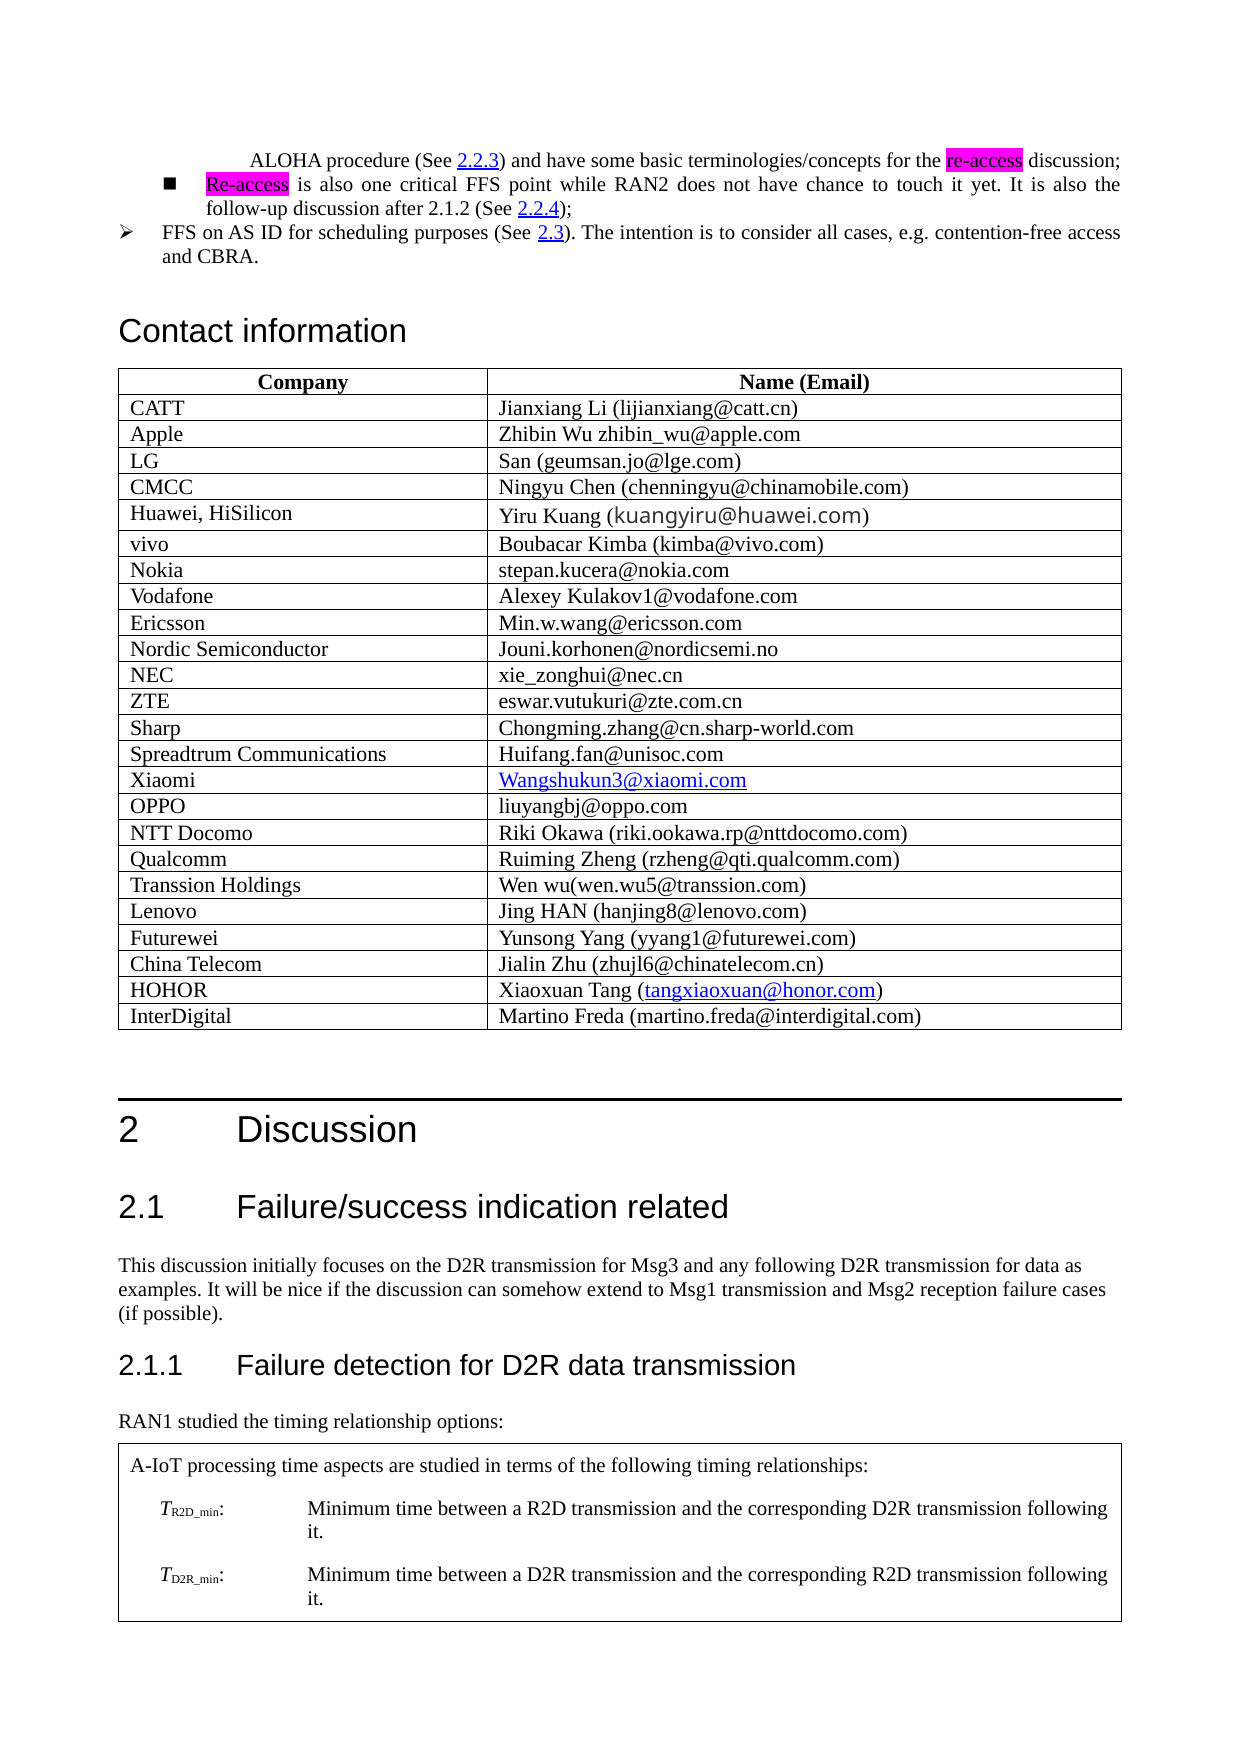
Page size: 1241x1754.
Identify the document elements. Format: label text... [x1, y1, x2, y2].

table_cell Riki Okawa (riki.ookawa.rp@nttdocomo.com) [488, 820, 1121, 845]
table_cell vivo [119, 531, 487, 556]
table_cell Boubacar Kimba (kimba@vivo.com) [488, 531, 1121, 556]
table_cell ZTE [119, 689, 487, 714]
table_cell Min.w.wang@ericsson.com [488, 610, 1121, 635]
table_cell Huifang.fan@unisoc.com [488, 741, 1121, 766]
text RAN1 studied the timing relationship options: [118, 1409, 1122, 1433]
table_cell Qualcomm [119, 846, 487, 871]
table_cell San (geumsan.jo@lge.com) [488, 448, 1121, 473]
table_cell CMCC [119, 474, 487, 499]
table_cell Yunsong Yang (yyang1@futurewei.com) [488, 925, 1121, 950]
table_cell Transsion Holdings [119, 872, 487, 897]
table_cell Wangshukun3@xiaomi.com [488, 767, 1121, 792]
subtitle 2.1 Failure/success indication related [118, 1187, 1122, 1226]
table_cell Lenovo [119, 899, 487, 924]
table_header Company [119, 369, 487, 394]
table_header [119, 1444, 1121, 1621]
text Re-access is also one critical FFS point while RAN2 does not have chance to touch it yet. It is also the follow-up discussion after 2.1.2 (See 2.2.4); [162, 172, 1122, 220]
table_cell Jing HAN (hanjing8@lenovo.com) [488, 899, 1121, 924]
subtitle 2.1.1 Failure detection for D2R data transmission [118, 1348, 1122, 1382]
table_cell eswar.vutukuri@zte.com.cn [488, 689, 1121, 714]
table_cell LG [119, 448, 487, 473]
subtitle Contact information [118, 311, 1122, 349]
table_cell Sharp [119, 715, 487, 740]
table_cell HOHOR [119, 977, 487, 1002]
table_cell Nordic Semiconductor [119, 636, 487, 661]
table_cell Ericsson [119, 610, 487, 635]
table_cell Ruiming Zheng (rzheng@qti.qualcomm.com) [488, 846, 1121, 871]
text This discussion initially focuses on the D2R transmission for Msg3 and any following D2R transmission for data as examples. It will be nice if the discussion can somehow extend to Msg1 transmission and Msg2 reception failure cases (if possible). [118, 1253, 1122, 1325]
table_cell NTT Docomo [119, 820, 487, 845]
text FFS on AS ID for scheduling purposes (See 2.3). The intention is to consider all cases, e.g. contention-free access and CBRA. [118, 220, 1122, 268]
table_cell Nokia [119, 557, 487, 582]
table_cell Chongming.zhang@cn.sharp-world.com [488, 715, 1121, 740]
table_cell OPPO [119, 794, 487, 819]
table_header Name (Email) [488, 369, 1121, 394]
table_cell Jialin Zhu (zhujl6@chinatelecom.cn) [488, 951, 1121, 976]
table_cell CATT [119, 395, 487, 420]
table_cell Jouni.korhonen@nordicsemi.no [488, 636, 1121, 661]
table_cell InterDigital [119, 1004, 487, 1029]
table_cell Alexey Kulakov1@vodafone.com [488, 584, 1121, 609]
table_cell Vodafone [119, 584, 487, 609]
table_cell NEC [119, 662, 487, 687]
table_cell Huawei, HiSilicon [119, 500, 487, 530]
table_cell Wen wu(wen.wu5@transsion.com) [488, 872, 1121, 897]
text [206, 147, 1122, 172]
table_cell China Telecom [119, 951, 487, 976]
table_cell Spreadtrum Communications [119, 741, 487, 766]
table_cell liuyangbj@oppo.com [488, 794, 1121, 819]
table_cell Ningyu Chen (chenningyu@chinamobile.com) [488, 474, 1121, 499]
table_cell Futurewei [119, 925, 487, 950]
table_cell Xiaomi [119, 767, 487, 792]
table_cell Xiaoxuan Tang (tangxiaoxuan@honor.com) [488, 977, 1121, 1002]
table_cell Martino Freda (martino.freda@interdigital.com) [488, 1004, 1121, 1029]
subtitle 2 Discussion [118, 1101, 1122, 1150]
table_cell Yiru Kuang (kuangyiru@huawei.com) [488, 500, 614, 530]
table_cell Zhibin Wu zhibin_wu@apple.com [488, 421, 1121, 447]
table_cell Yiru Kuang (kuangyiru@huawei.com) [862, 500, 1121, 530]
table_cell xie_zonghui@nec.cn [488, 662, 1121, 687]
table_cell Apple [119, 421, 487, 447]
table_cell Jianxiang Li (lijianxiang@catt.cn) [488, 395, 1121, 420]
table_cell stepan.kucera@nokia.com [488, 557, 1121, 582]
